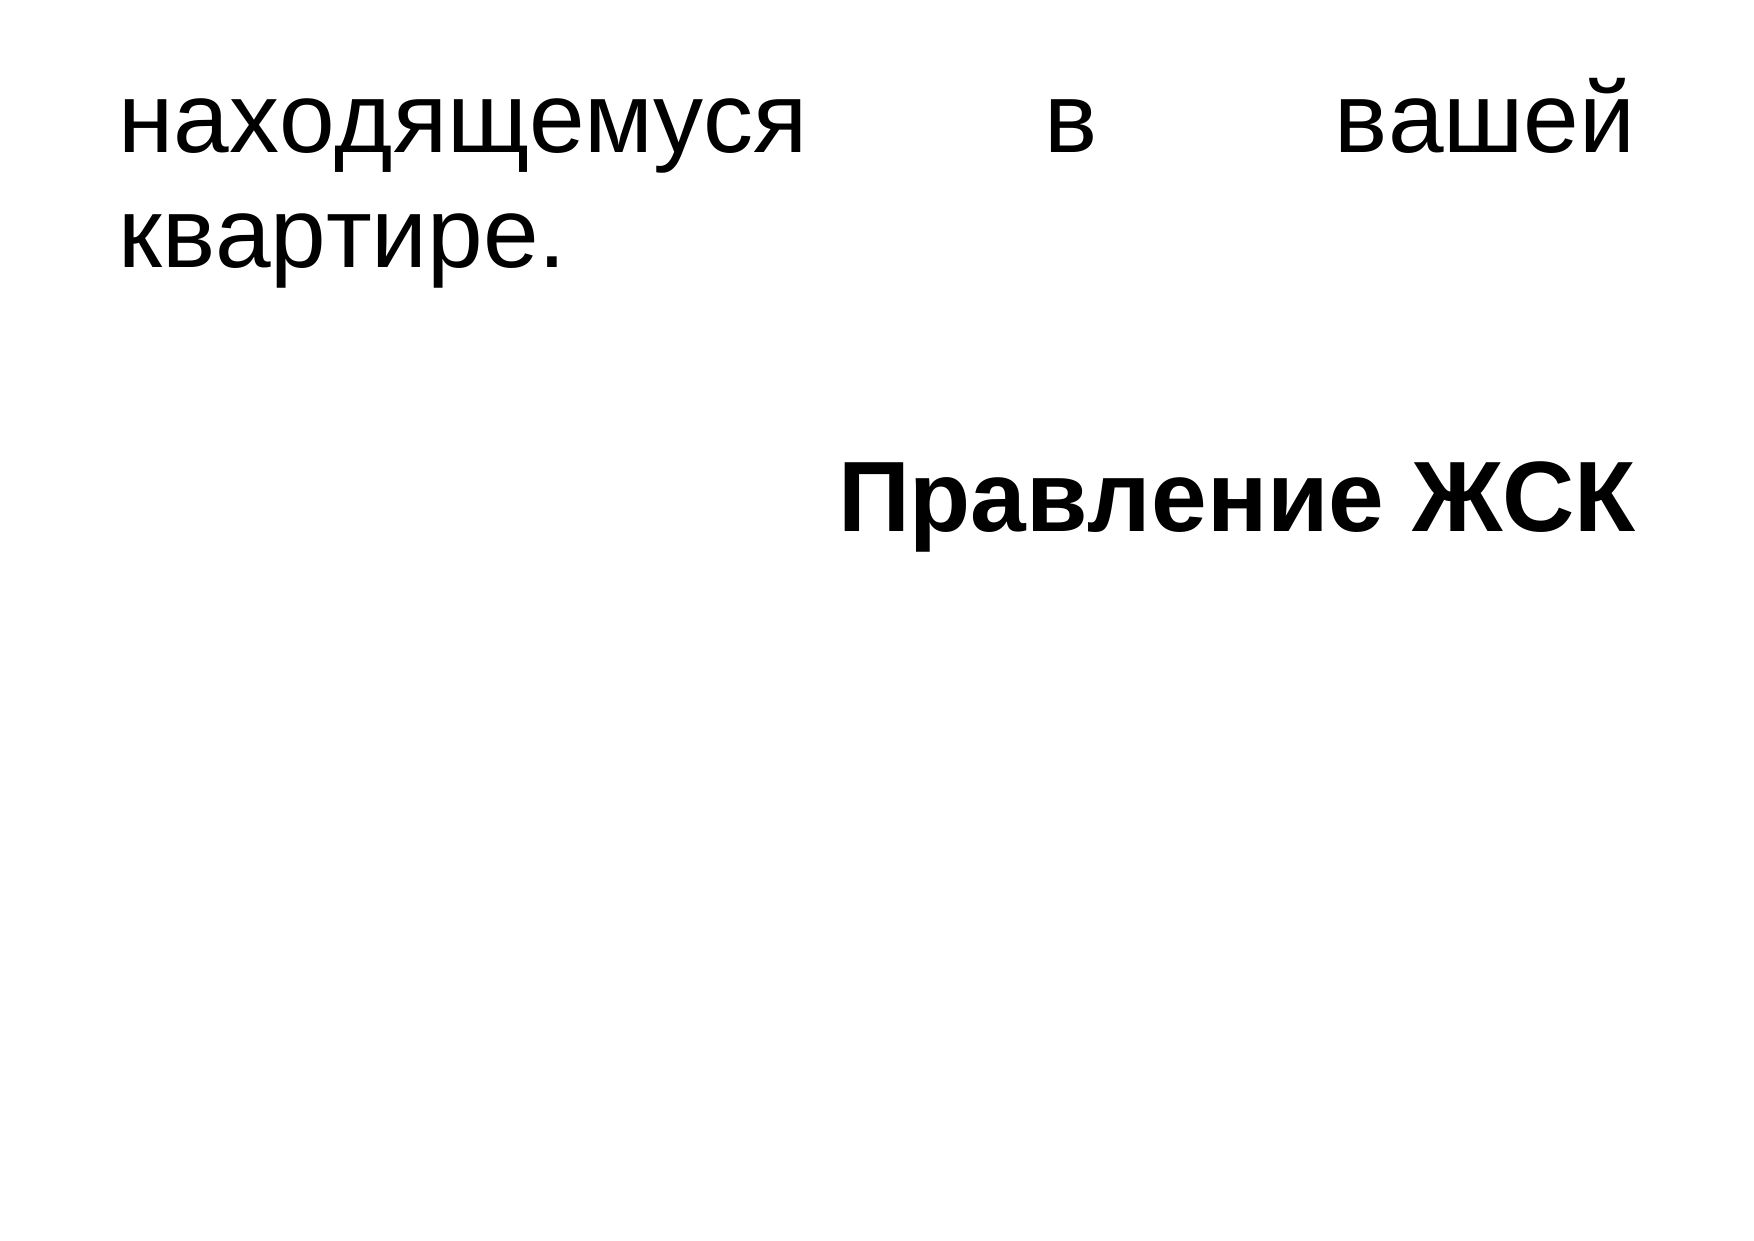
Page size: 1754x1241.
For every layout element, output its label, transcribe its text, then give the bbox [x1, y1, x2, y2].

text Правление ЖСК [118, 437, 1636, 552]
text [118, 59, 1636, 289]
